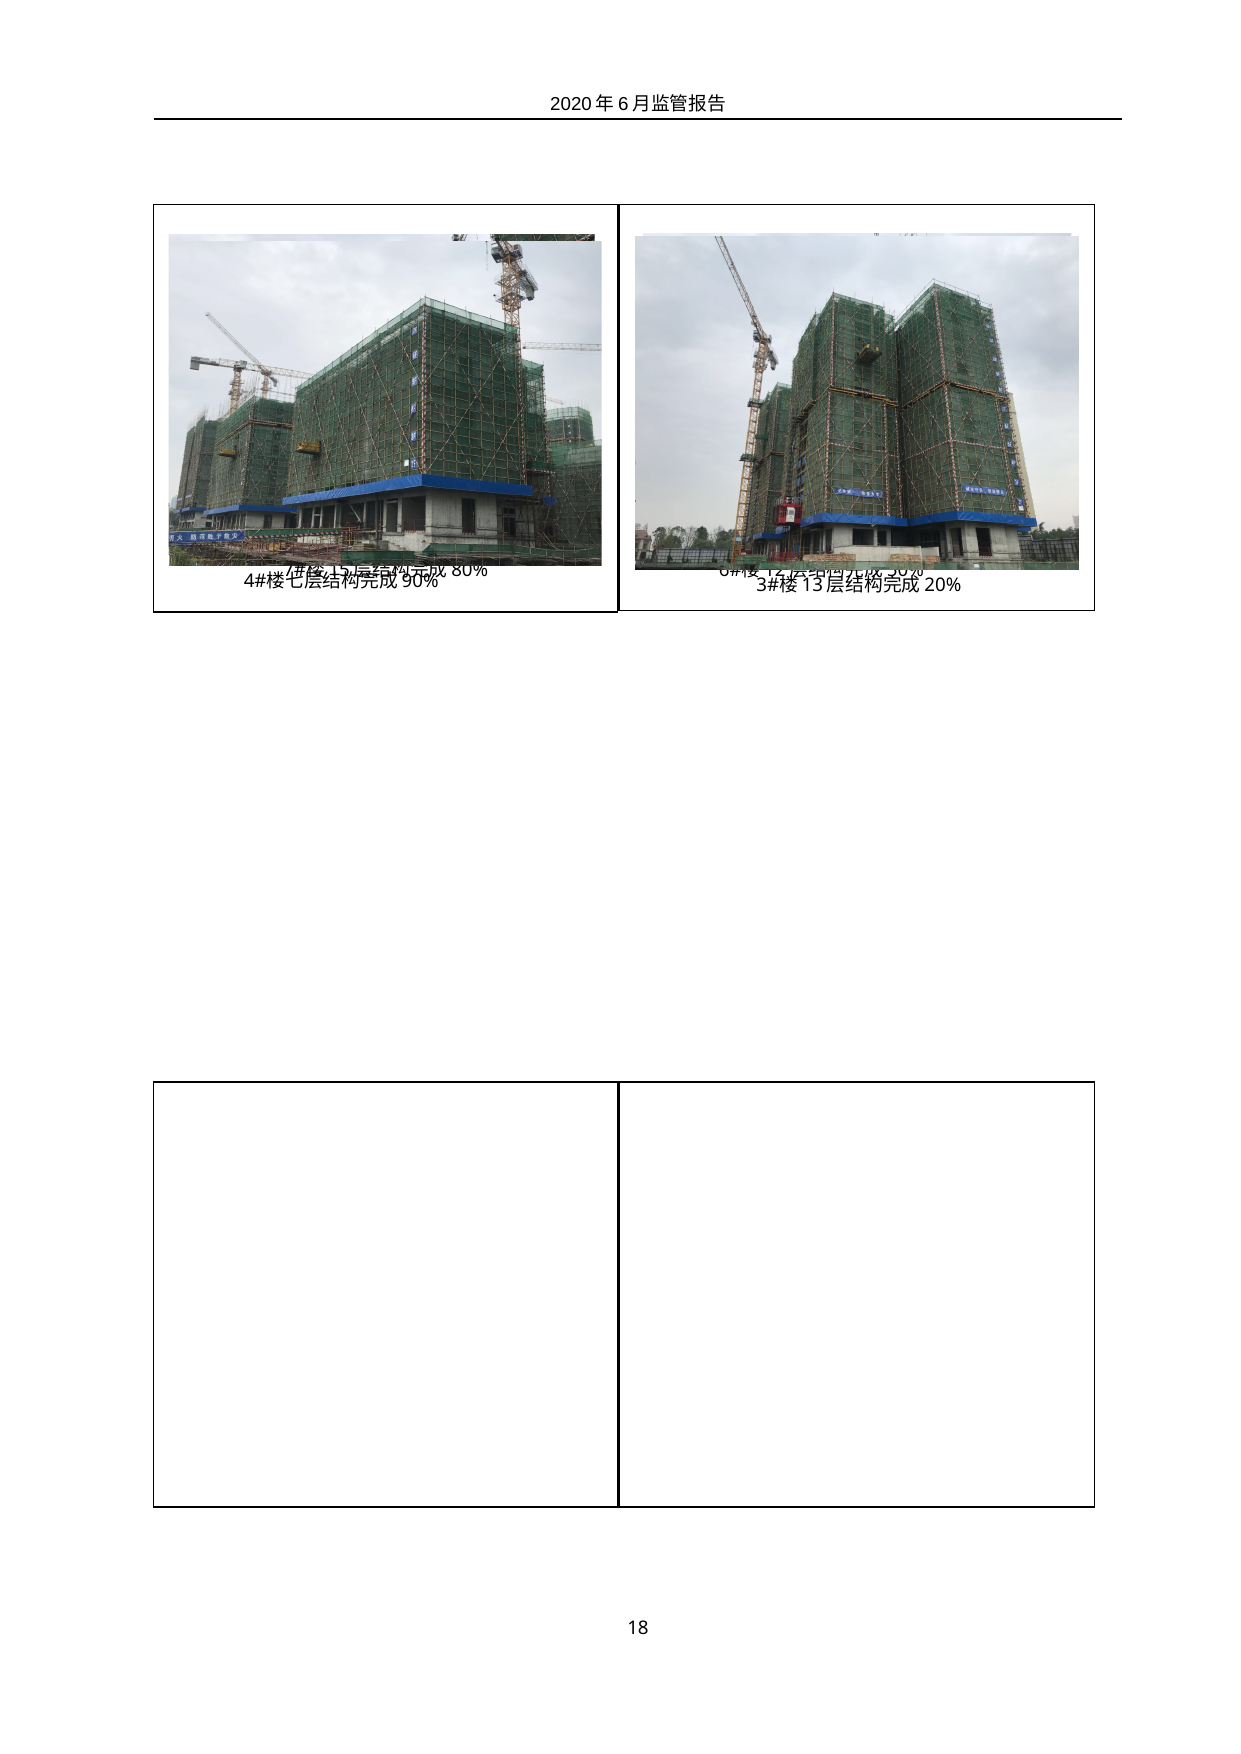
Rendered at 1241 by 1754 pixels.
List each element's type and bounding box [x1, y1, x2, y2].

picture [168, 234, 602, 566]
picture [635, 233, 1079, 570]
